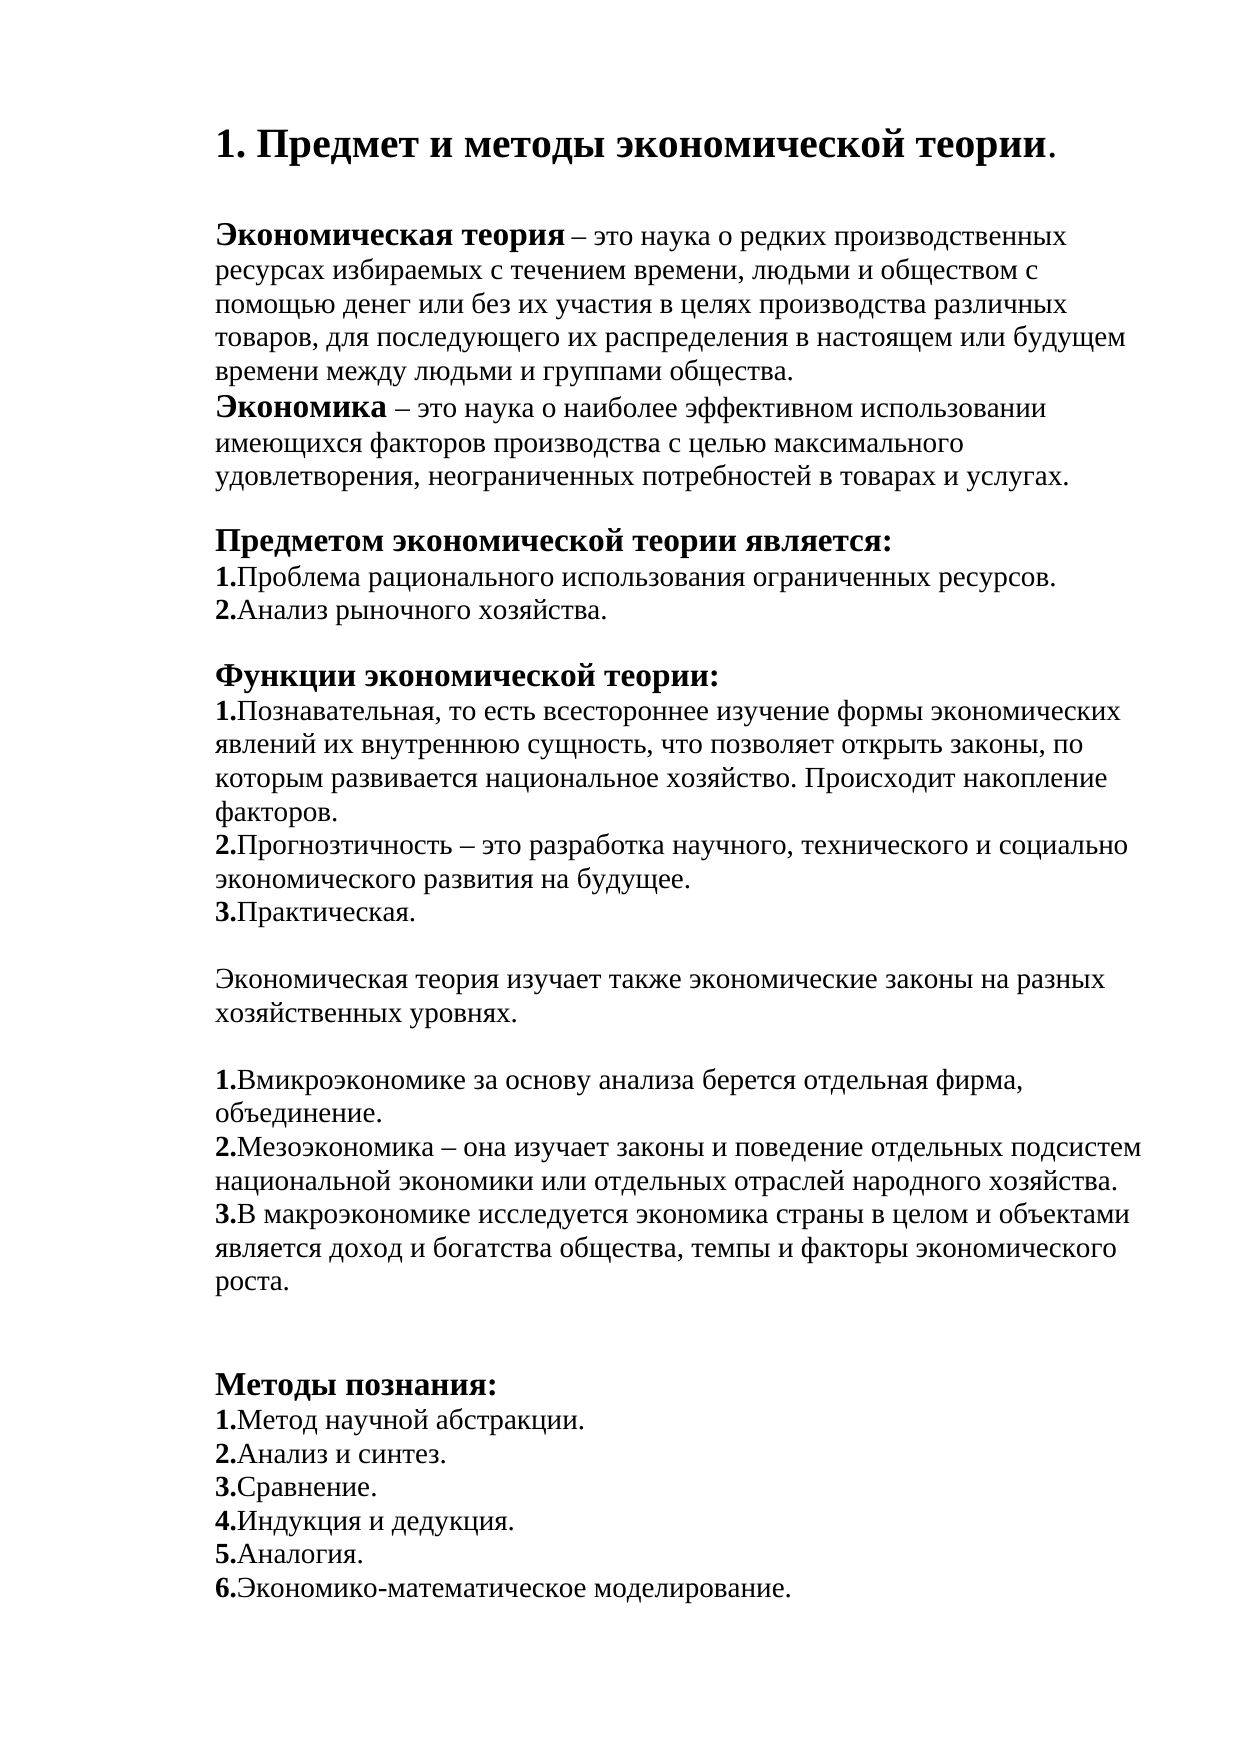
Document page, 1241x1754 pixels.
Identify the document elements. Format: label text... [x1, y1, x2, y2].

text 3.Практическая. [215, 894, 1152, 928]
text 2.Мезоэкономика – она изучает законы и поведение отдельных подсистем национальной экономики или отдельных отраслей народного хозяйства. [215, 1129, 1152, 1196]
text Функции экономической теории: [215, 655, 1152, 693]
text 1.Познавательная, то есть всестороннее изучение формы экономических явлений их внутреннюю сущность, что позволяет открыть законы, по которым развивается национальное хозяйство. Происходит накопление факторов. [215, 693, 1152, 827]
text 4.Индукция и дедукция. [215, 1503, 1152, 1536]
text Экономическая теория – это наука о редких производственных ресурсах избираемых с течением времени, людьми и обществом с помощью денег или без их участия в целях производства различных товаров, для последующего их распределения в настоящем или будущем времени между людьми и группами общества. [215, 214, 1152, 386]
text 3.В макроэкономике исследуется экономика страны в целом и объектами является доход и богатства общества, темпы и факторы экономического роста. [215, 1196, 1152, 1297]
text Экономическая теория изучает также экономические законы на разных хозяйственных уровнях. [215, 961, 1152, 1028]
text 1.Проблема рационального использования ограниченных ресурсов. [215, 559, 1152, 592]
text 1.Метод научной абстракции. [215, 1402, 1152, 1436]
text 5.Аналогия. [215, 1536, 1152, 1570]
text 6.Экономико-математическое моделирование. [215, 1570, 1152, 1603]
text Предметом экономической теории является: [215, 521, 1152, 559]
text Методы познания: [215, 1364, 1152, 1402]
text 1. Предмет и методы экономической теории. [215, 118, 1152, 166]
text Экономика – это наука о наиболее эффективном использовании имеющихся факторов производства с целью максимального удовлетворения, неограниченных потребностей в товарах и услугах. [215, 386, 1152, 492]
text 2.Анализ рыночного хозяйства. [215, 592, 1152, 626]
text 2.Анализ и синтез. [215, 1436, 1152, 1469]
text 2.Прогнозтичность – это разработка научного, технического и социально экономического развития на будущее. [215, 827, 1152, 894]
text 3.Сравнение. [215, 1469, 1152, 1503]
text 1.Вмикроэкономике за основу анализа берется отдельная фирма, объединение. [215, 1062, 1152, 1129]
